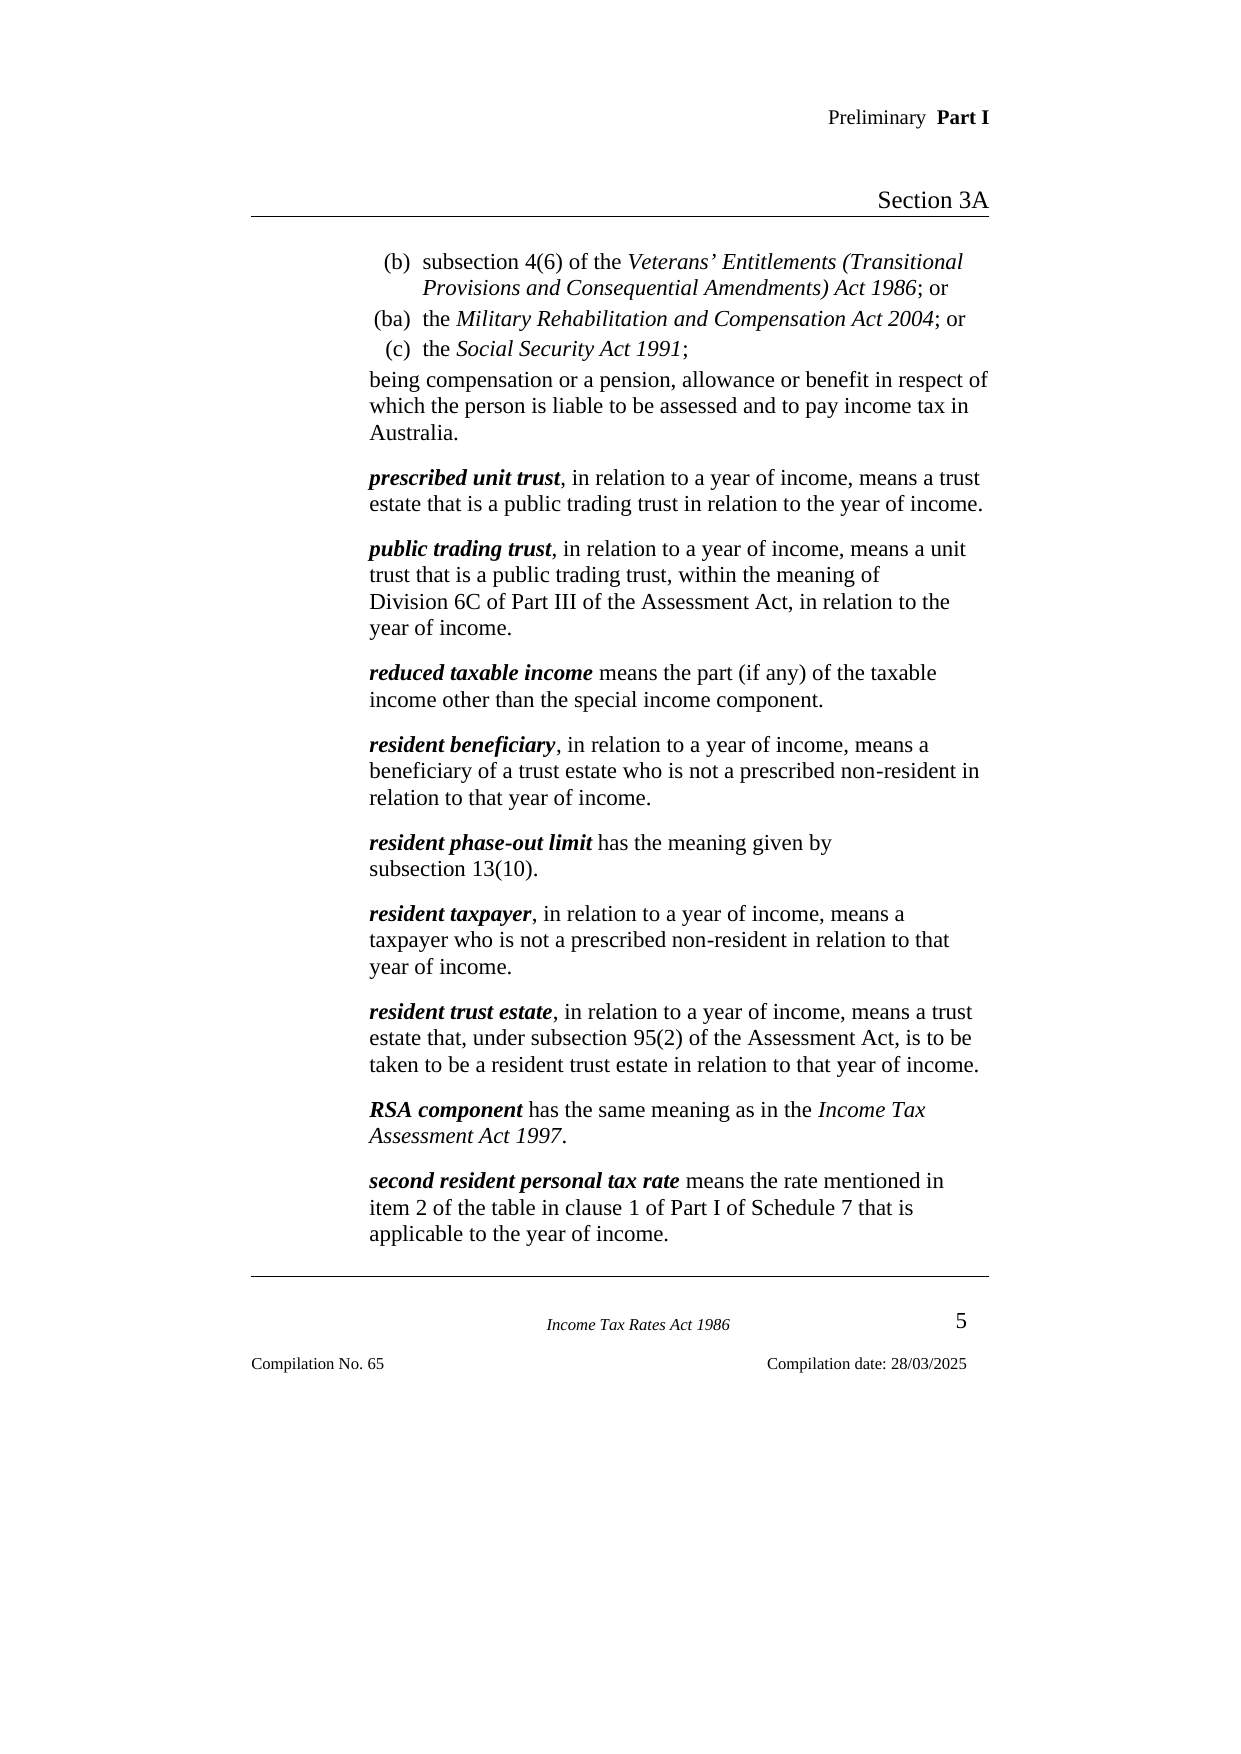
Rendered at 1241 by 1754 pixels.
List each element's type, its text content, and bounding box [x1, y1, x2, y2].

text being compensation or a pension, allowance or benefit in respect of which the person is liable to be assessed and to pay income tax in Australia. [369, 366, 989, 445]
text resident taxpayer, in relation to a year of income, means a taxpayer who is not a prescribed non-resident in relation to that year of income. [369, 900, 989, 979]
text (ba) the Military Rehabilitation and Compensation Act 2004; or [251, 305, 989, 331]
text resident beneficiary, in relation to a year of income, means a beneficiary of a trust estate who is not a prescribed non-resident in relation to that year of income. [369, 731, 989, 810]
text public trading trust, in relation to a year of income, means a unit trust that is a public trading trust, within the meaning of Division 6C of Part III of the Assessment Act, in relation to the year of income. [369, 535, 989, 641]
text (b) subsection 4(6) of the Veterans’ Entitlements (Transitional Provisions and Consequential Amendments) Act 1986; or [251, 248, 989, 301]
text prescribed unit trust, in relation to a year of income, means a trust estate that is a public trading trust in relation to the year of income. [369, 464, 989, 516]
text (c) the Social Security Act 1991; [251, 335, 989, 362]
text second resident personal tax rate means the rate mentioned in item 2 of the table in clause 1 of Part I of Schedule 7 that is applicable to the year of income. [369, 1167, 989, 1246]
text reduced taxable income means the part (if any) of the taxable income other than the special income component. [369, 659, 989, 712]
text RSA component has the same meaning as in the Income Tax Assessment Act 1997. [369, 1096, 989, 1148]
text resident phase-out limit has the meaning given by subsection 13(10). [369, 829, 989, 881]
text resident trust estate, in relation to a year of income, means a trust estate that, under subsection 95(2) of the Assessment Act, is to be taken to be a resident trust estate in relation to that year of income. [369, 998, 989, 1077]
